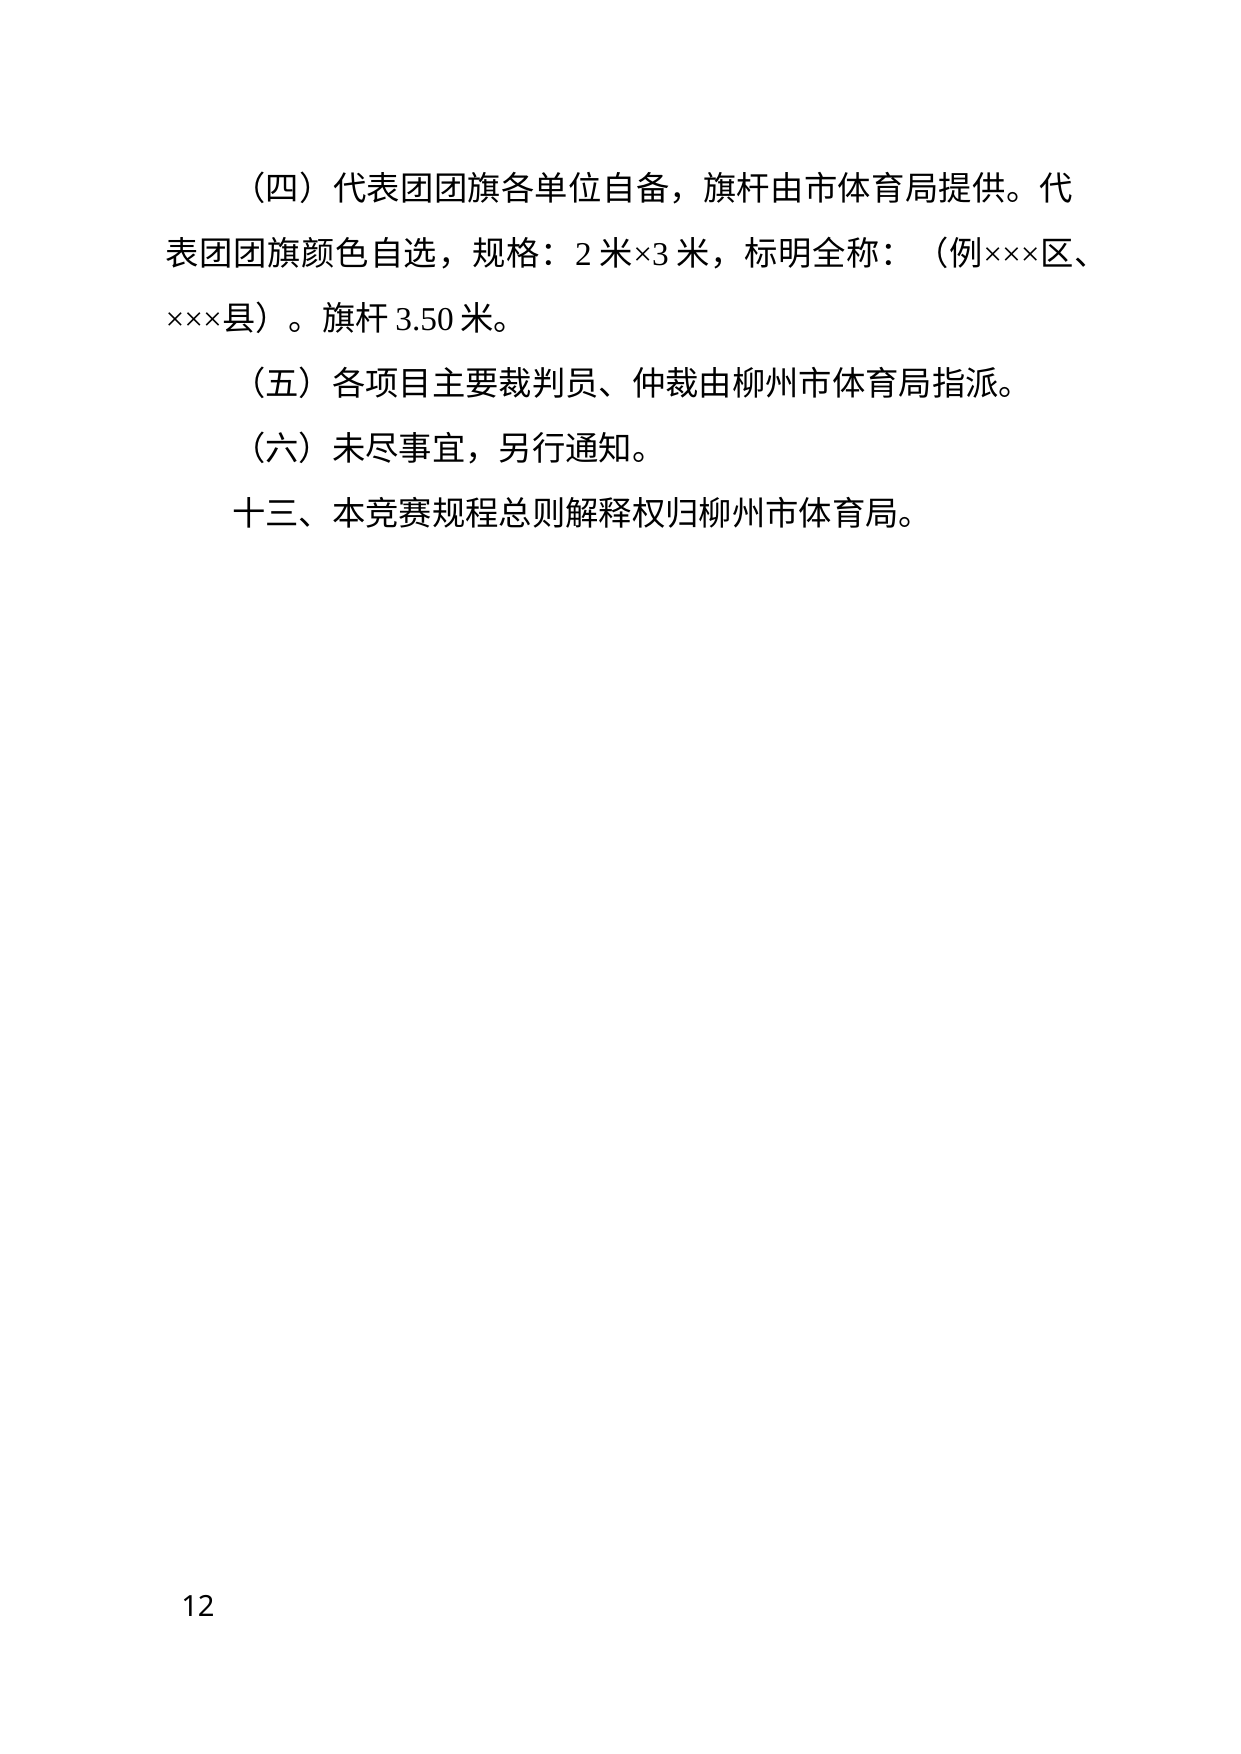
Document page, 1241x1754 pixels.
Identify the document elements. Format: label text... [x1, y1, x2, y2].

text （六）未尽事宜，另行通知。 [165, 413, 1075, 478]
text （五）各项目主要裁判员、仲裁由柳州市体育局指派。 [165, 348, 1075, 413]
text 十三、本竞赛规程总则解释权归柳州市体育局。 [165, 478, 1075, 543]
text （四）代表团团旗各单位自备，旗杆由市体育局提供。代表团团旗颜色自选，规格：2米×3米，标明全称：（例×××区、×××县）。旗杆3.50米。 [165, 153, 1075, 348]
